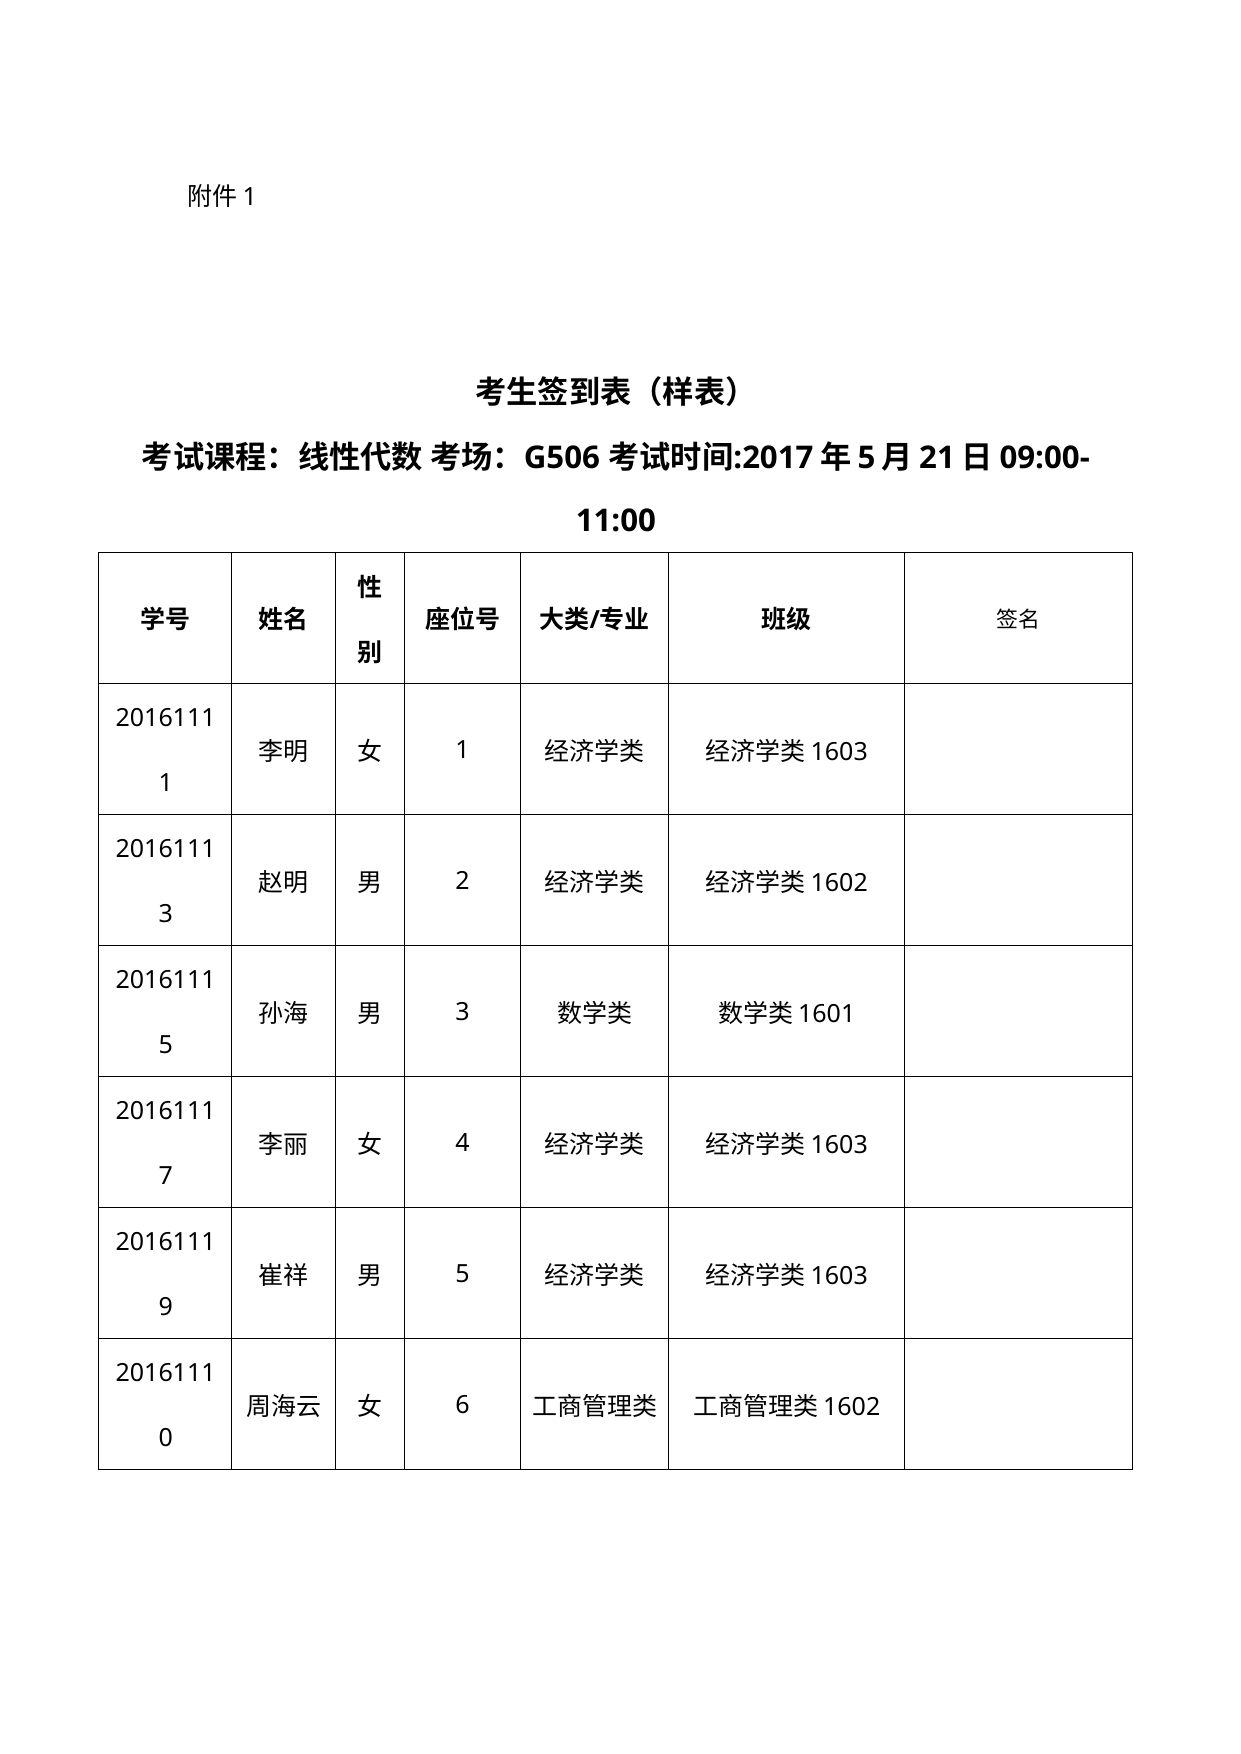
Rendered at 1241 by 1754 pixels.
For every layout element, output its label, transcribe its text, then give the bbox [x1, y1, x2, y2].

table_cell 数学类1601 [669, 946, 904, 1076]
table_cell 男 [336, 815, 404, 945]
table_cell 5 [405, 1208, 520, 1338]
table_cell 20161117 [99, 1077, 231, 1207]
table_cell 1 [405, 684, 520, 814]
table_cell 座位号 [405, 553, 520, 683]
table_cell 经济学类1603 [669, 1077, 904, 1207]
table_cell 李丽 [232, 1077, 335, 1207]
table_cell 2 [405, 815, 520, 945]
table_cell 女 [336, 684, 404, 814]
table_cell 20161119 [99, 1208, 231, 1338]
table_cell 班级 [669, 553, 904, 683]
table_cell 4 [405, 1077, 520, 1207]
table_cell 崔祥 [232, 1208, 335, 1338]
table_cell 李明 [232, 684, 335, 814]
table_cell 经济学类1603 [669, 684, 904, 814]
table_cell 男 [336, 946, 404, 1076]
table_cell 6 [405, 1339, 520, 1469]
table_cell 签名 [905, 553, 1132, 683]
table_cell 经济学类1603 [669, 1208, 904, 1338]
table_cell 20161115 [99, 946, 231, 1076]
table_cell 工商管理类1602 [669, 1339, 904, 1469]
table_cell 周海云 [232, 1339, 335, 1469]
table_cell [905, 1208, 1132, 1338]
table_cell 经济学类 [521, 815, 668, 945]
table_cell 经济学类 [521, 1077, 668, 1207]
table_cell [905, 684, 1132, 814]
table_cell 20161110 [99, 1339, 231, 1469]
table_cell 孙海 [232, 946, 335, 1076]
table_header 考生签到表（样表） 考试课程：线性代数 考场：G506 考试时间:2017年5月21日 09:00-11:00 [99, 292, 1132, 552]
table_cell 男 [336, 1208, 404, 1338]
table_cell 大类/专业 [521, 553, 668, 683]
table_cell 学号 [99, 553, 231, 683]
table_cell [905, 1339, 1132, 1469]
table_cell 经济学类 [521, 1208, 668, 1338]
table_cell 3 [405, 946, 520, 1076]
table_cell 经济学类 [521, 684, 668, 814]
table_cell 数学类 [521, 946, 668, 1076]
table_cell 性别 [336, 553, 404, 683]
table_cell 20161111 [99, 684, 231, 814]
table_cell 女 [336, 1077, 404, 1207]
table_cell 经济学类1602 [669, 815, 904, 945]
table_cell 工商管理类 [521, 1339, 668, 1469]
table_cell 20161113 [99, 815, 231, 945]
table_cell 女 [336, 1339, 404, 1469]
text 附件1 [187, 162, 1053, 227]
table_cell 赵明 [232, 815, 335, 945]
table_cell [905, 1077, 1132, 1207]
table_cell 姓名 [232, 553, 335, 683]
table_cell [905, 946, 1132, 1076]
table_cell [905, 815, 1132, 945]
